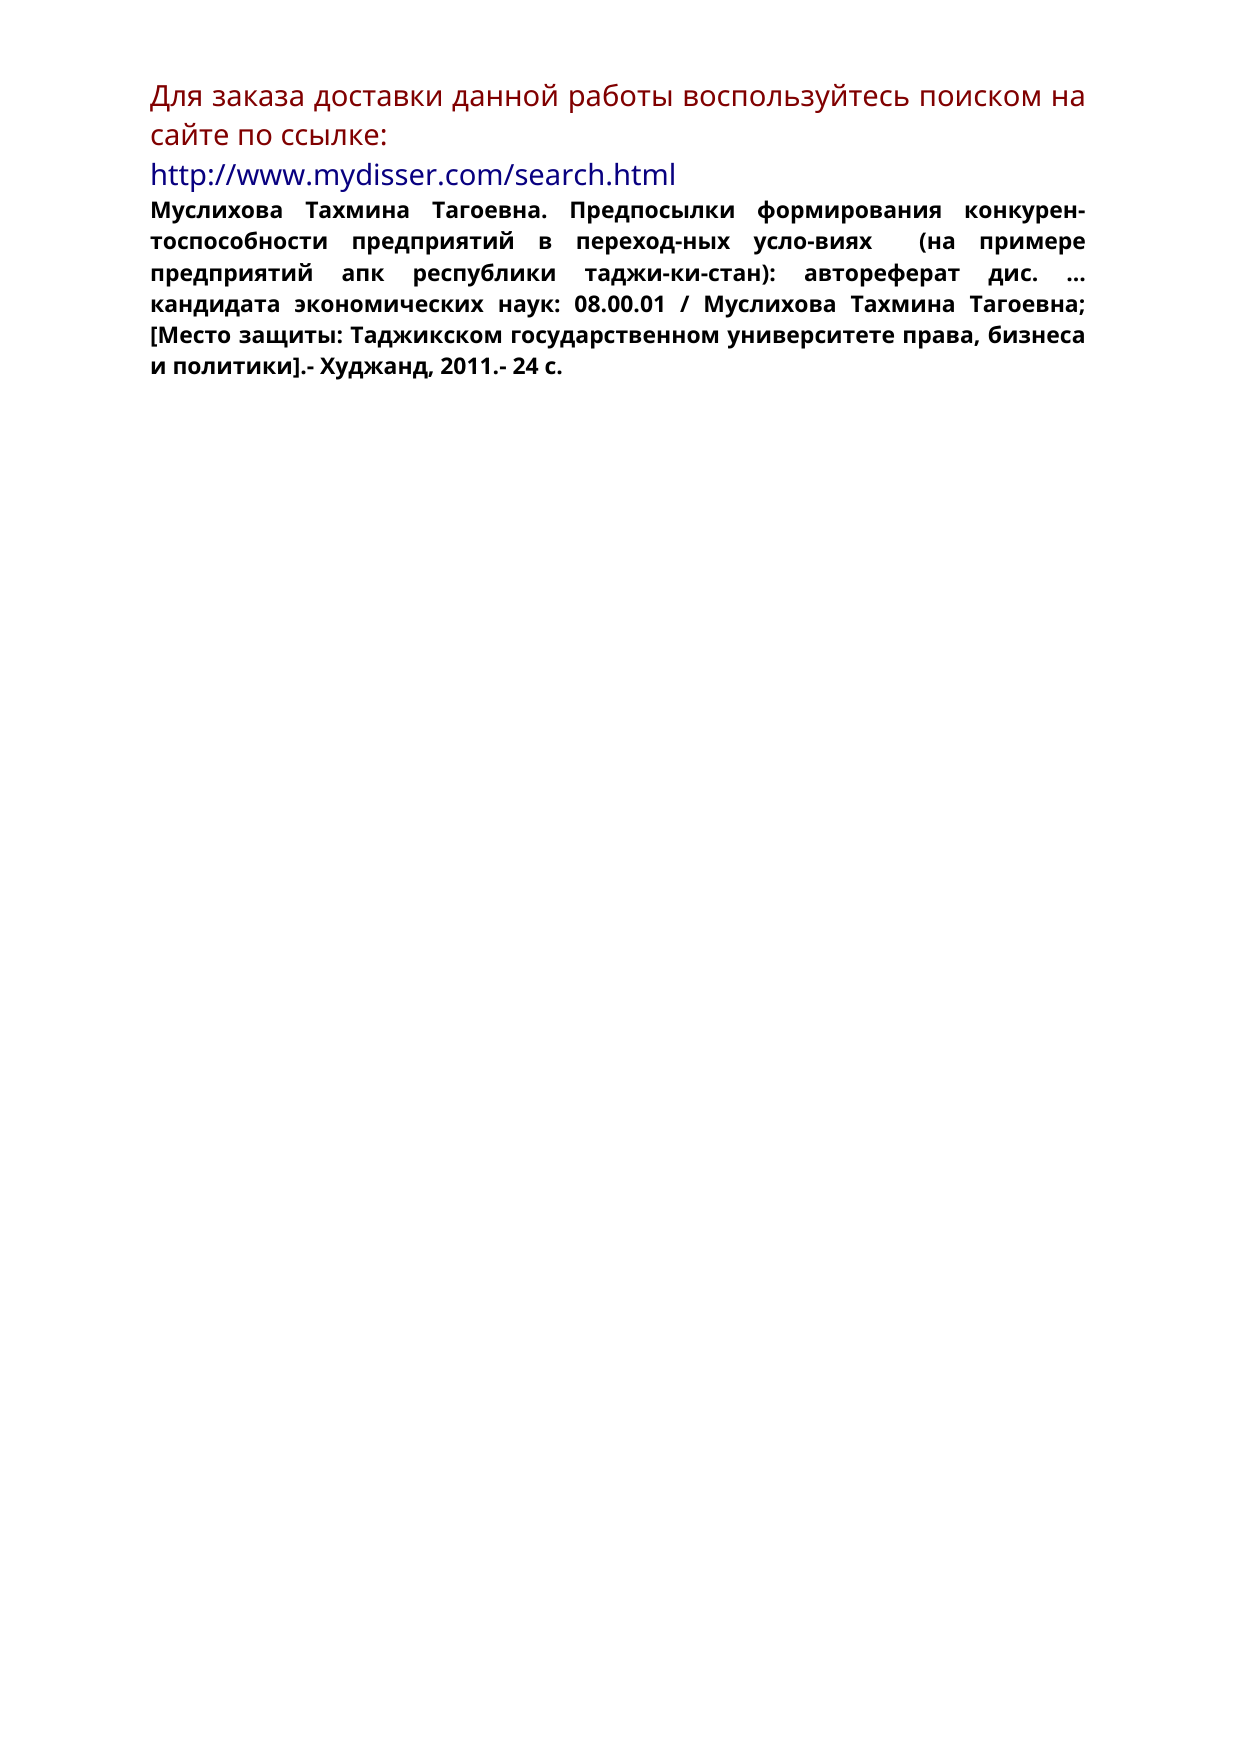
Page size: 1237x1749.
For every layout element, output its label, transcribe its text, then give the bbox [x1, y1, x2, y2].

text Муслихова Тахмина Тагоевна. Предпосылки формирования конкурен-тоспособности предприятий в переход-ных усло-виях (на примере предприятий апк республики таджи-ки-стан): автореферат дис. ... кандидата экономических наук: 08.00.01 / Муслихова Тахмина Тагоевна;[Место защиты: Таджикском государственном университете права, бизнеса и политики].- Худжанд, 2011.- 24 с. [150, 194, 1086, 382]
